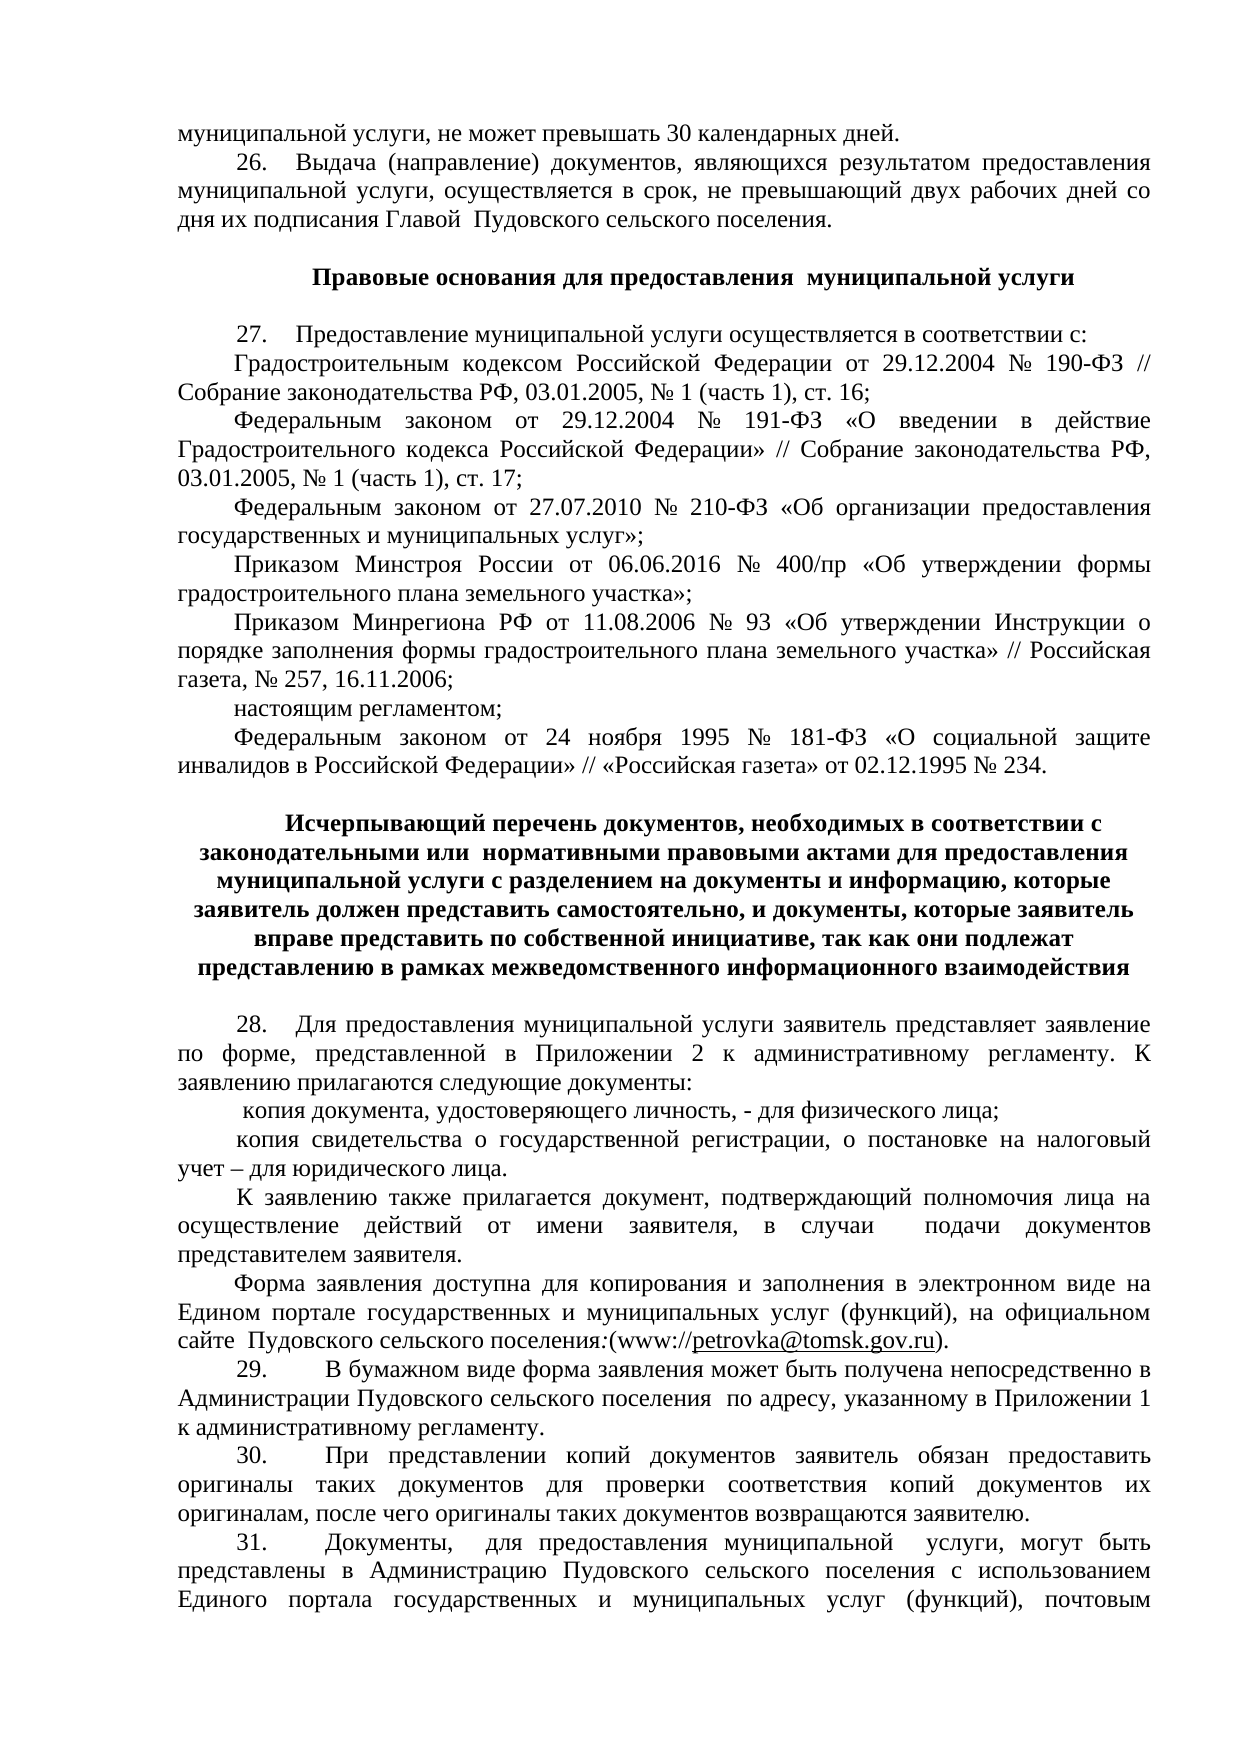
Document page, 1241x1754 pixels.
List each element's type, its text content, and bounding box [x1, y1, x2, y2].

text настоящим регламентом; [177, 693, 1152, 722]
text Федеральным законом от 24 ноября 1995 № 181-ФЗ «О социальной защите инвалидов в Российской Федерации» // «Российская газета» от 02.12.1995 № 234. [177, 722, 1152, 779]
text Федеральным законом от 29.12.2004 № 191-ФЗ «О введении в действие Градостроительного кодекса Российской Федерации» // Собрание законодательства РФ, 03.01.2005, № 1 (часть 1), ст. 17; [177, 406, 1152, 492]
list Предоставление муниципальной услуги осуществляется в соответствии с: [177, 319, 1152, 348]
list При представлении копий документов заявитель обязан предоставить оригиналы таких документов для проверки соответствия копий документов их оригиналам, после чего оригиналы таких документов возвращаются заявителю. [177, 1441, 1152, 1527]
list Для предоставления муниципальной услуги заявитель представляет заявление по форме, представленной в Приложении 2 к административному регламенту. К заявлению прилагаются следующие документы: [177, 1009, 1152, 1096]
text К заявлению также прилагается документ, подтверждающий полномочия лица на осуществление действий от имени заявителя, в случаи подачи документов представителем заявителя. [177, 1182, 1152, 1268]
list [177, 1527, 1152, 1613]
text Приказом Минстроя России от 06.06.2016 № 400/пр «Об утверждении формы градостроительного плана земельного участка»; [177, 549, 1152, 607]
text Исчерпывающий перечень документов, необходимых в соответствии с законодательными или нормативными правовыми актами для предоставления муниципальной услуги с разделением на документы и информацию, которые заявитель должен представить самостоятельно, и документы, которые заявитель вправе представить по собственной инициативе, так как они подлежат представлению в рамках межведомственного информационного взаимодействия [177, 808, 1152, 981]
text Правовые основания для предоставления муниципальной услуги [177, 262, 1152, 291]
text Градостроительным кодексом Российской Федерации от 29.12.2004 № 190-ФЗ // Собрание законодательства РФ, 03.01.2005, № 1 (часть 1), ст. 16; [177, 348, 1152, 406]
text копия свидетельства о государственной регистрации, о постановке на налоговый учет – для юридического лица. [177, 1124, 1152, 1182]
list В бумажном виде форма заявления может быть получена непосредственно в Администрации Пудовского сельского поселения по адресу, указанному в Приложении 1 к административному регламенту. [177, 1354, 1152, 1441]
text Приказом Минрегиона РФ от 11.08.2006 № 93 «Об утверждении Инструкции о порядке заполнения формы градостроительного плана земельного участка» // Российская газета, № 257, 16.11.2006; [177, 607, 1152, 693]
text копия документа, удостоверяющего личность, - для физического лица; [177, 1096, 1152, 1124]
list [177, 118, 1152, 147]
text Федеральным законом от 27.07.2010 № 210-ФЗ «Об организации предоставления государственных и муниципальных услуг»; [177, 492, 1152, 549]
list Выдача (направление) документов, являющихся результатом предоставления муниципальной услуги, осуществляется в срок, не превышающий двух рабочих дней со дня их подписания Главой Пудовского сельского поселения. [177, 147, 1152, 233]
text Форма заявления доступна для копирования и заполнения в электронном виде на Едином портале государственных и муниципальных услуг (функций), на официальном сайте Пудовского сельского поселения:(www://petrovka@tomsk.gov.ru). [177, 1268, 1152, 1354]
